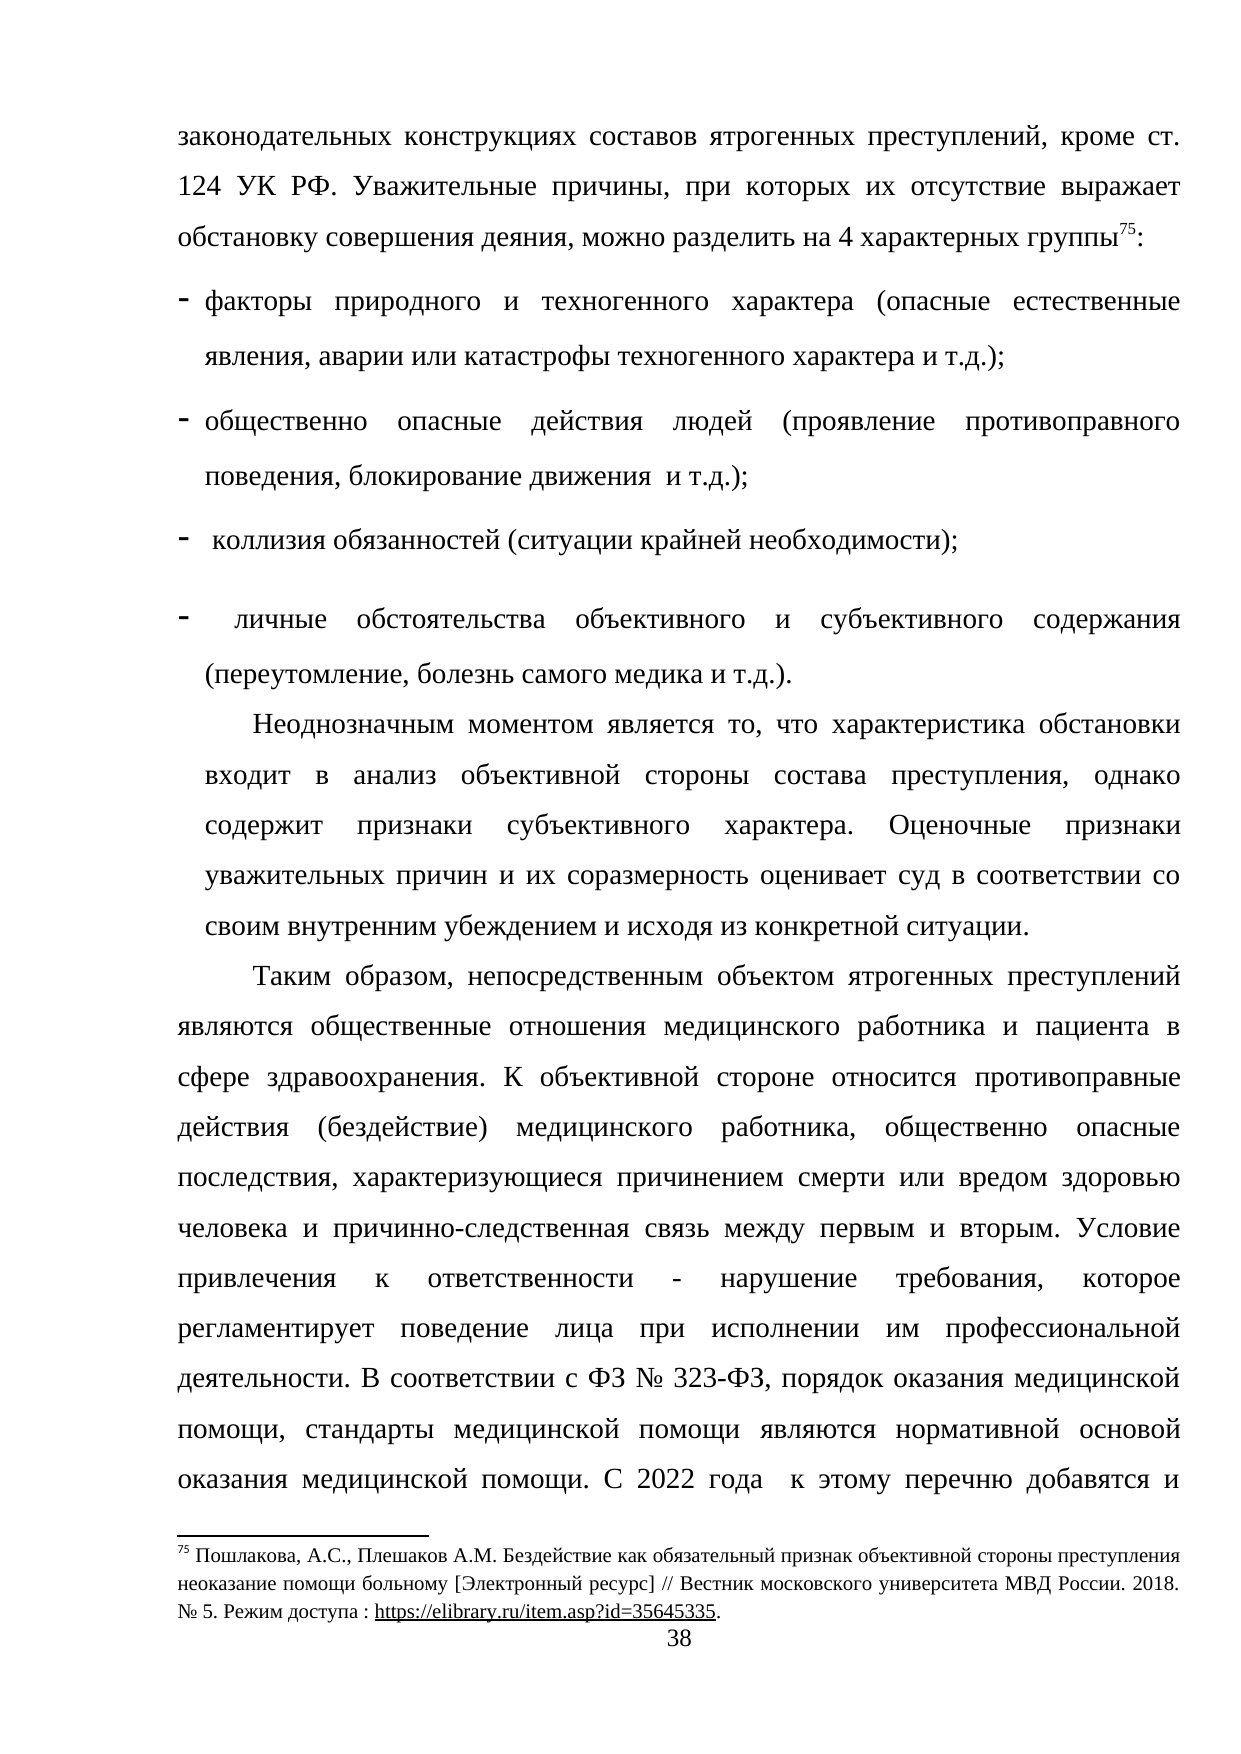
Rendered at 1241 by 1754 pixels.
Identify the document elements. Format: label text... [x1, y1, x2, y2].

list факторы природного и техногенного характера (опасные естественные явления, аварии или катастрофы техногенного характера и т.д.); [177, 269, 1181, 372]
list общественно опасные действия людей (проявление противоправного поведения, блокирование движения и т.д.); [177, 389, 1181, 491]
text Неоднозначным моментом является то, что характеристика обстановки входит в анализ объективной стороны состава преступления, однако содержит признаки субъективного характера. Оценочные признаки уважительных причин и их соразмерность оценивает суд в соответствии со своим внутренним убеждением и исходя из конкретной ситуации. [204, 707, 1181, 941]
list коллизия обязанностей (ситуации крайней необходимости); [177, 508, 1181, 561]
list личные обстоятельства объективного и субъективного содержания (переутомление, болезнь самого медика и т.д.). [177, 587, 1181, 690]
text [177, 958, 1181, 1495]
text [177, 118, 1181, 252]
